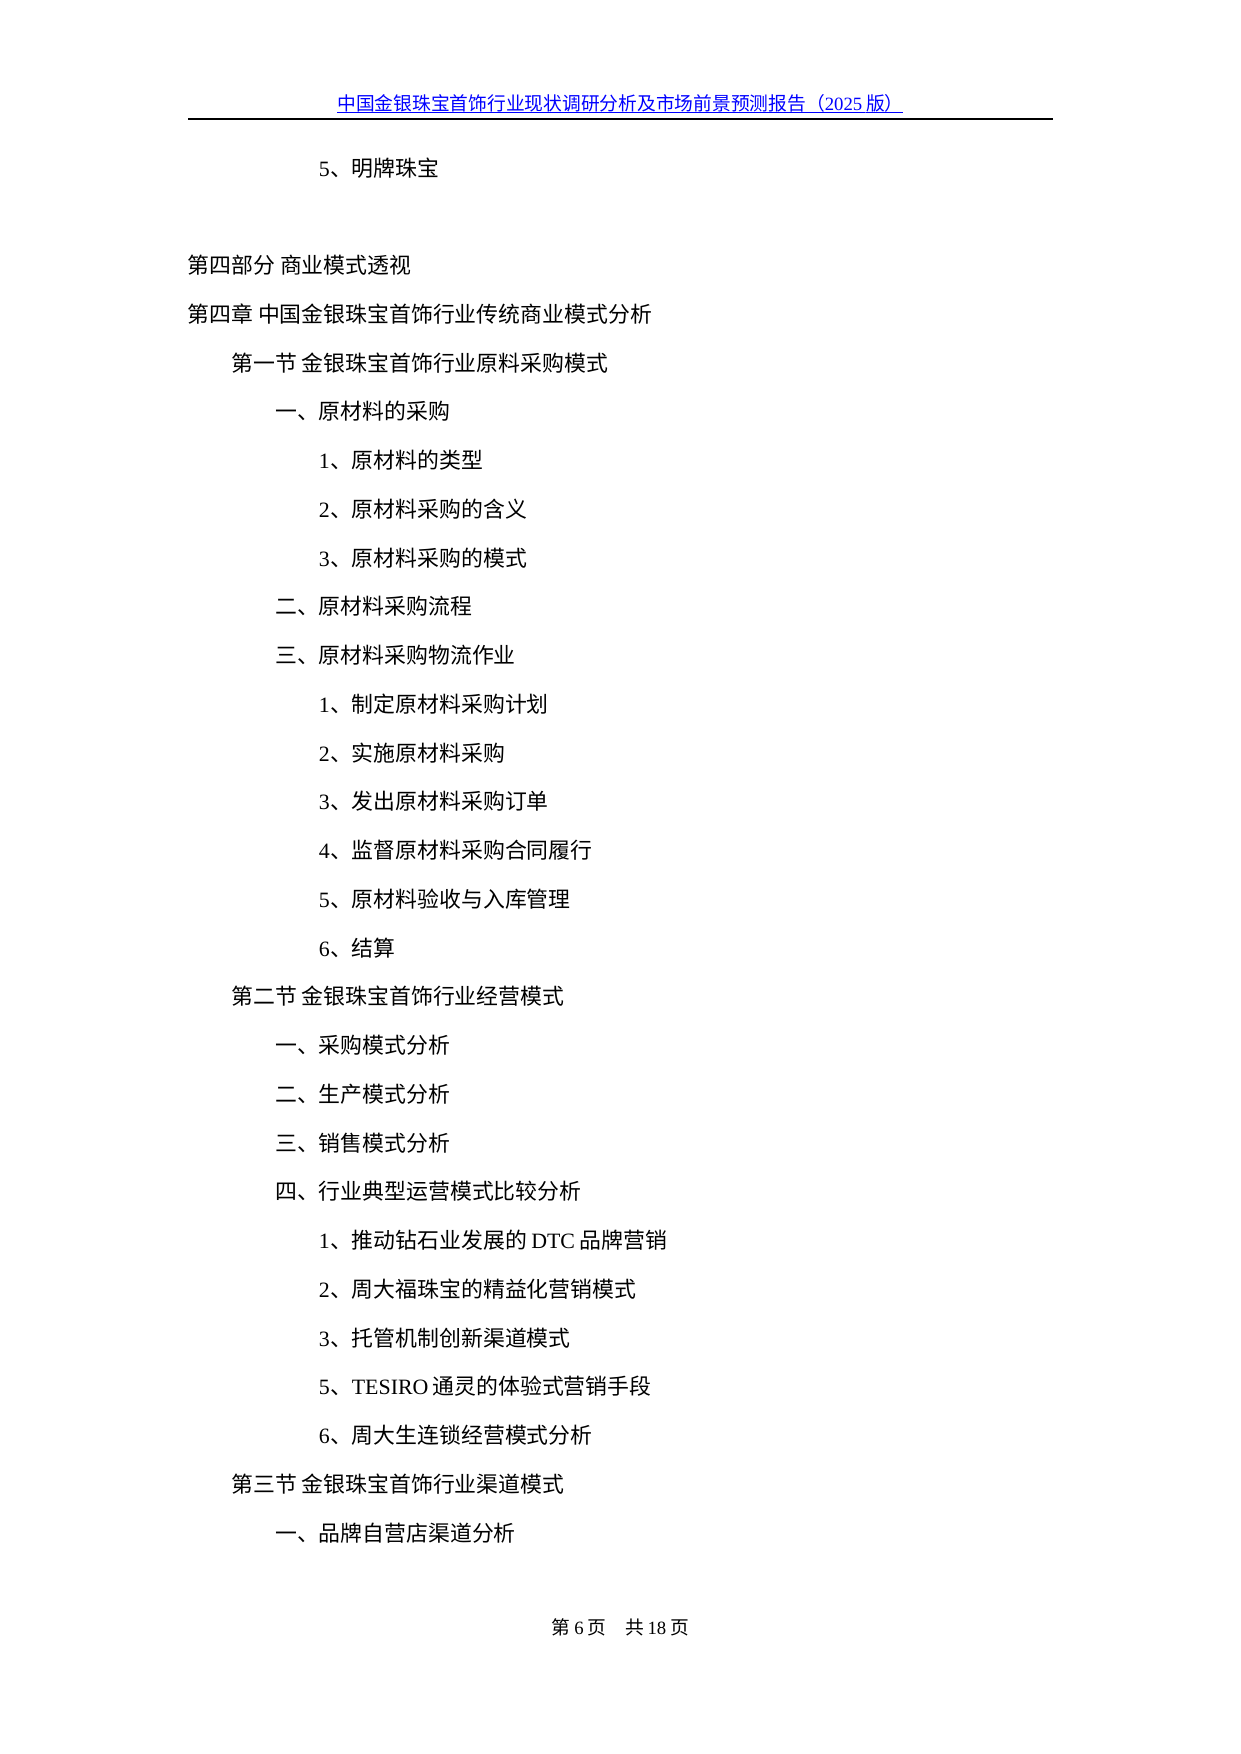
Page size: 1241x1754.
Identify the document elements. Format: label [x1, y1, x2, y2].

text [187, 150, 1053, 1548]
